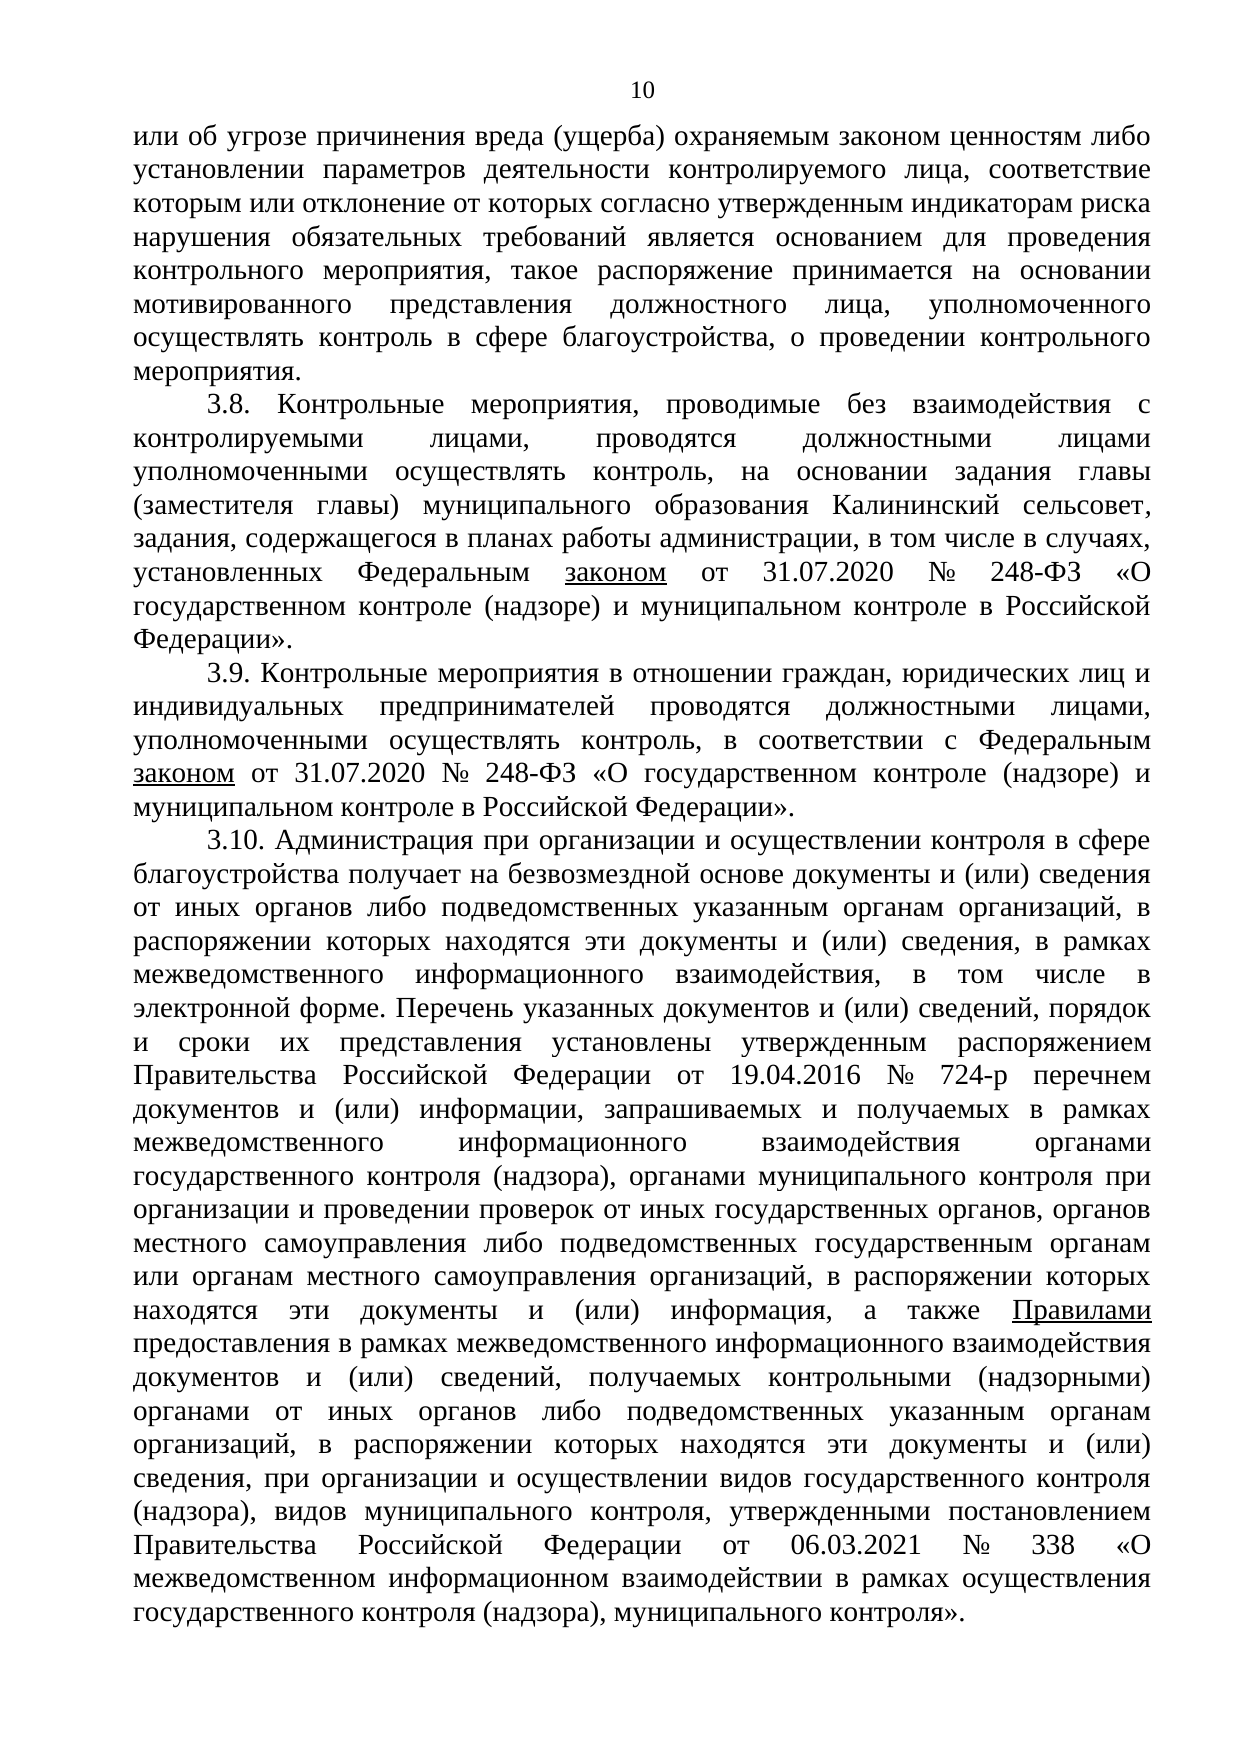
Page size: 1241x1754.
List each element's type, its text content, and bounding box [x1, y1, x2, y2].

text 3.10. Администрация при организации и осуществлении контроля в сфере благоустройства получает на безвозмездной основе документы и (или) сведения от иных органов либо подведомственных указанным органам организаций, в распоряжении которых находятся эти документы и (или) сведения, в рамках межведомственного информационного взаимодействия, в том числе в электронной форме. Перечень указанных документов и (или) сведений, порядок и сроки их представления установлены утвержденным распоряжением Правительства Российской Федерации от 19.04.2016 № 724-р перечнем документов и (или) информации, запрашиваемых и получаемых в рамках межведомственного информационного взаимодействия органами государственного контроля (надзора), органами муниципального контроля при организации и проведении проверок от иных государственных органов, органов местного самоуправления либо подведомственных государственным органам или органам местного самоуправления организаций, в распоряжении которых находятся эти документы и (или) информация, а также Правилами предоставления в рамках межведомственного информационного взаимодействия документов и (или) сведений, получаемых контрольными (надзорными) органами от иных органов либо подведомственных указанным органам организаций, в распоряжении которых находятся эти документы и (или) сведения, при организации и осуществлении видов государственного контроля (надзора), видов муниципального контроля, утвержденными постановлением Правительства Российской Федерации от 06.03.2021 № 338 «О межведомственном информационном взаимодействии в рамках осуществления государственного контроля (надзора), муниципального контроля». [133, 1292, 1152, 1627]
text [133, 118, 1152, 386]
text 3.8. Контрольные мероприятия, проводимые без взаимодействия с контролируемыми лицами, проводятся должностными лицами уполномоченными осуществлять контроль, на основании задания главы (заместителя главы) муниципального образования Калининский сельсовет, задания, содержащегося в планах работы администрации, в том числе в случаях, установленных Федеральным законом от 31.07.2020 № 248-ФЗ «О государственном контроле (надзоре) и муниципальном контроле в Российской Федерации». [133, 386, 1152, 521]
text 3.10. Администрация при организации и осуществлении контроля в сфере благоустройства получает на безвозмездной основе документы и (или) сведения от иных органов либо подведомственных указанным органам организаций, в распоряжении которых находятся эти документы и (или) сведения, в рамках межведомственного информационного взаимодействия, в том числе в электронной форме. Перечень указанных документов и (или) сведений, порядок и сроки их представления установлены утвержденным распоряжением Правительства Российской Федерации от 19.04.2016 № 724-р перечнем документов и (или) информации, запрашиваемых и получаемых в рамках межведомственного информационного взаимодействия органами государственного контроля (надзора), органами муниципального контроля при организации и проведении проверок от иных государственных органов, органов местного самоуправления либо подведомственных государственным органам или органам местного самоуправления организаций, в распоряжении которых находятся эти документы и (или) информация, а также Правилами предоставления в рамках межведомственного информационного взаимодействия документов и (или) сведений, получаемых контрольными (надзорными) органами от иных органов либо подведомственных указанным органам организаций, в распоряжении которых находятся эти документы и (или) сведения, при организации и осуществлении видов государственного контроля (надзора), видов муниципального контроля, утвержденными постановлением Правительства Российской Федерации от 06.03.2021 № 338 «О межведомственном информационном взаимодействии в рамках осуществления государственного контроля (надзора), муниципального контроля». [133, 822, 1152, 1057]
text 3.8. Контрольные мероприятия, проводимые без взаимодействия с контролируемыми лицами, проводятся должностными лицами уполномоченными осуществлять контроль, на основании задания главы (заместителя главы) муниципального образования Калининский сельсовет, задания, содержащегося в планах работы администрации, в том числе в случаях, установленных Федеральным законом от 31.07.2020 № 248-ФЗ «О государственном контроле (надзоре) и муниципальном контроле в Российской Федерации». [133, 554, 1152, 655]
text 3.9. Контрольные мероприятия в отношении граждан, юридических лиц и индивидуальных предпринимателей проводятся должностными лицами, уполномоченными осуществлять контроль, в соответствии с Федеральным законом от 31.07.2020 № 248-ФЗ «О государственном контроле (надзоре) и муниципальном контроле в Российской Федерации». [133, 655, 1152, 822]
